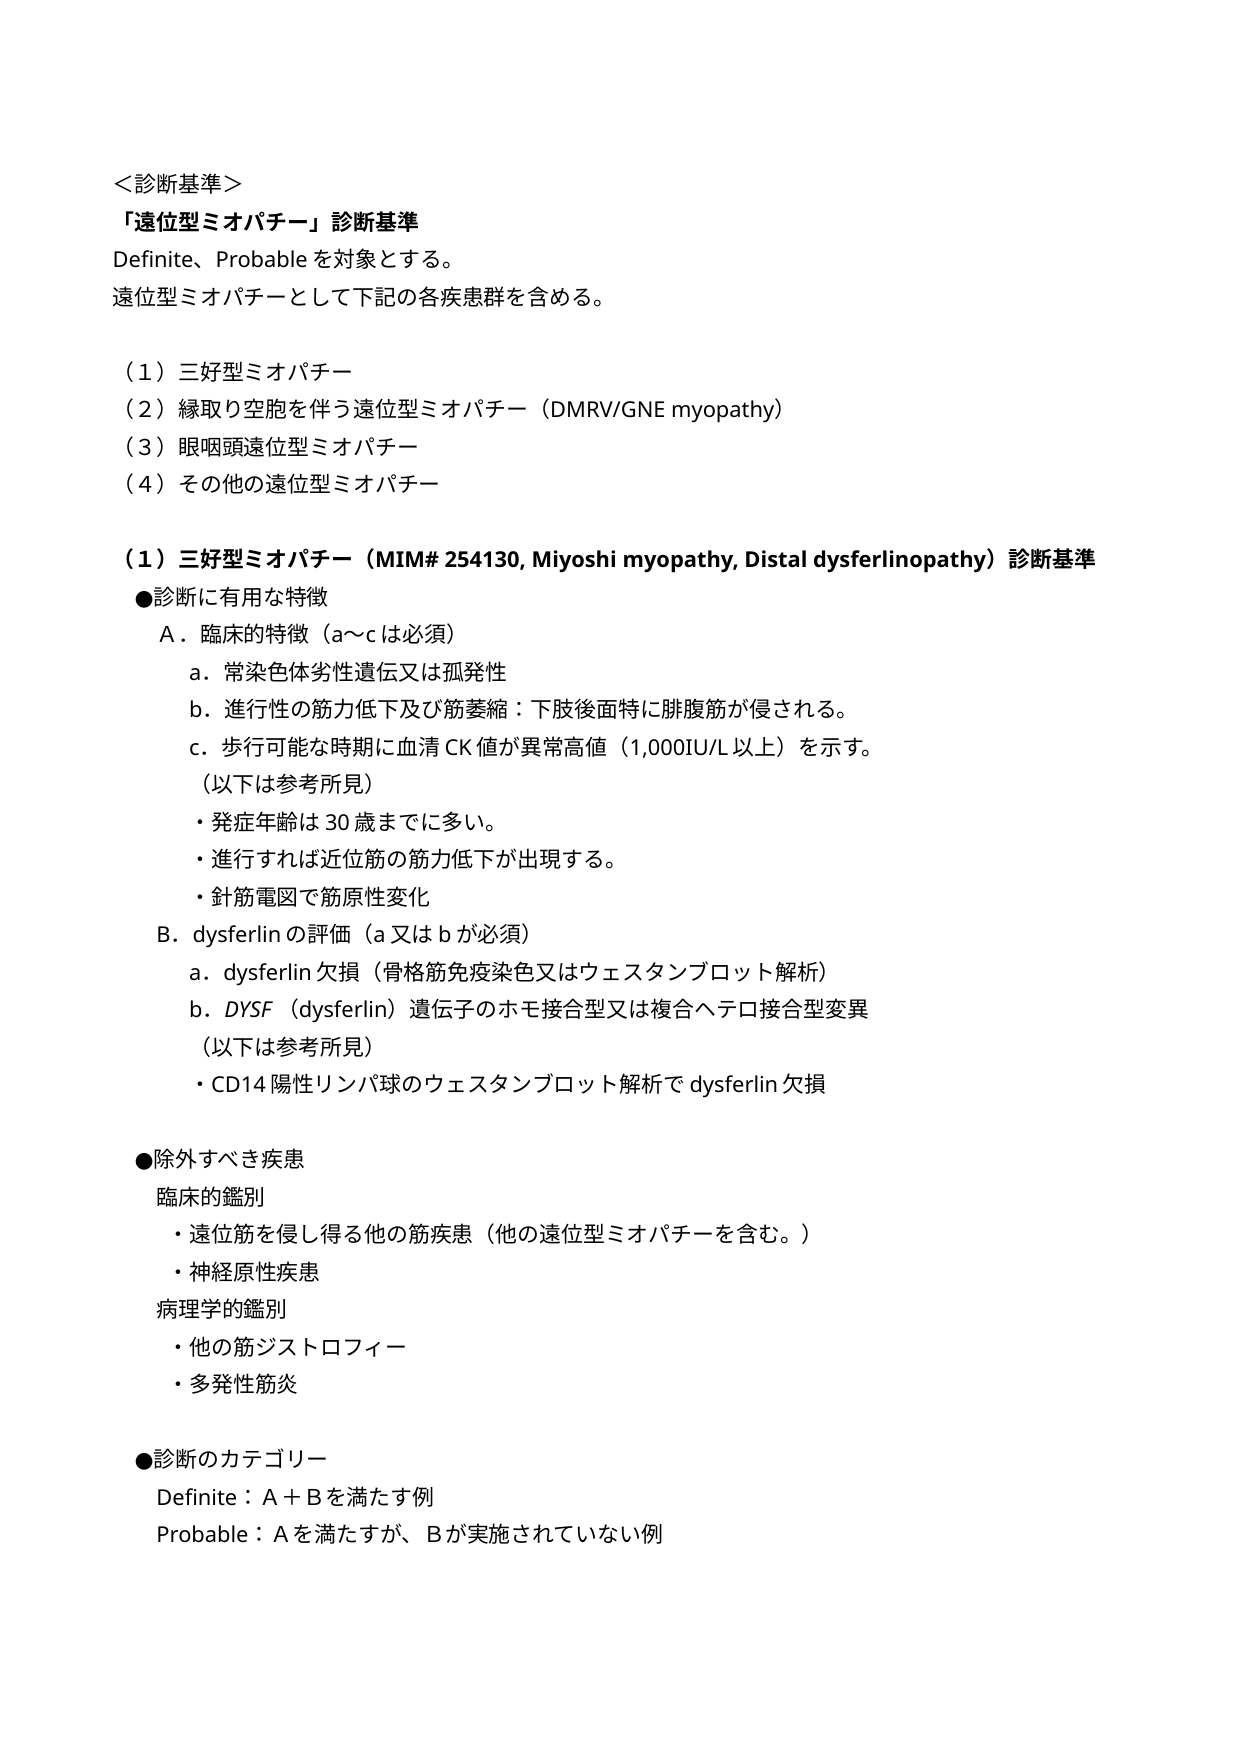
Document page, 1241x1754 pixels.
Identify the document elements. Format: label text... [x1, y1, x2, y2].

text ●診断のカテゴリー [112, 1439, 1128, 1477]
text （３）眼咽頭遠位型ミオパチー [112, 427, 1128, 464]
text B．dysferlinの評価（a又はbが必須） [134, 914, 1128, 952]
text （１）三好型ミオパチー（MIM# 254130, Miyoshi myopathy, Distal dysferlinopathy）診断基準 [112, 539, 1128, 577]
text ・発症年齢は30歳までに多い。 [134, 802, 1128, 839]
text ・多発性筋炎 [134, 1364, 1128, 1402]
text a．dysferlin欠損（骨格筋免疫染色又はウェスタンブロット解析） [134, 952, 1128, 989]
text Definite、Probableを対象とする。 [112, 239, 1128, 277]
text ・遠位筋を侵し得る他の筋疾患（他の遠位型ミオパチーを含む。） [134, 1214, 1128, 1252]
text （以下は参考所見） [134, 1027, 1128, 1064]
text Definite：Ａ＋Ｂを満たす例 [112, 1477, 1128, 1514]
text 「遠位型ミオパチー」診断基準 [112, 202, 1128, 239]
text ・針筋電図で筋原性変化 [134, 877, 1128, 914]
text ・CD14陽性リンパ球のウェスタンブロット解析でdysferlin欠損 [134, 1064, 1128, 1102]
text ＜診断基準＞ [112, 164, 1128, 202]
text Ａ．臨床的特徴（a～cは必須） [134, 614, 1128, 652]
text ・進行すれば近位筋の筋力低下が出現する。 [134, 839, 1128, 877]
text ●診断に有用な特徴 [112, 577, 1128, 614]
text ●除外すべき疾患 [112, 1139, 1128, 1177]
text Probable：Ａを満たすが、Ｂが実施されていない例 [112, 1514, 1128, 1552]
text b．DYSF （dysferlin）遺伝子のホモ接合型又は複合ヘテロ接合型変異 [134, 989, 1128, 1027]
text （以下は参考所見） [134, 764, 1128, 802]
text ・他の筋ジストロフィー [134, 1327, 1128, 1364]
text 臨床的鑑別 [134, 1177, 1128, 1214]
text ・神経原性疾患 [134, 1252, 1128, 1289]
text （４）その他の遠位型ミオパチー [112, 464, 1128, 502]
text 遠位型ミオパチーとして下記の各疾患群を含める。 [112, 277, 1128, 314]
text （２）縁取り空胞を伴う遠位型ミオパチー（DMRV/GNE myopathy） [112, 389, 1128, 427]
text （１）三好型ミオパチー [112, 352, 1128, 389]
text b．進行性の筋力低下及び筋萎縮：下肢後面特に腓腹筋が侵される。 [134, 689, 1128, 727]
text a．常染色体劣性遺伝又は孤発性 [134, 652, 1128, 689]
text 病理学的鑑別 [134, 1289, 1128, 1327]
text c．歩行可能な時期に血清CK値が異常高値（1,000IU/L以上）を示す。 [134, 727, 1128, 764]
